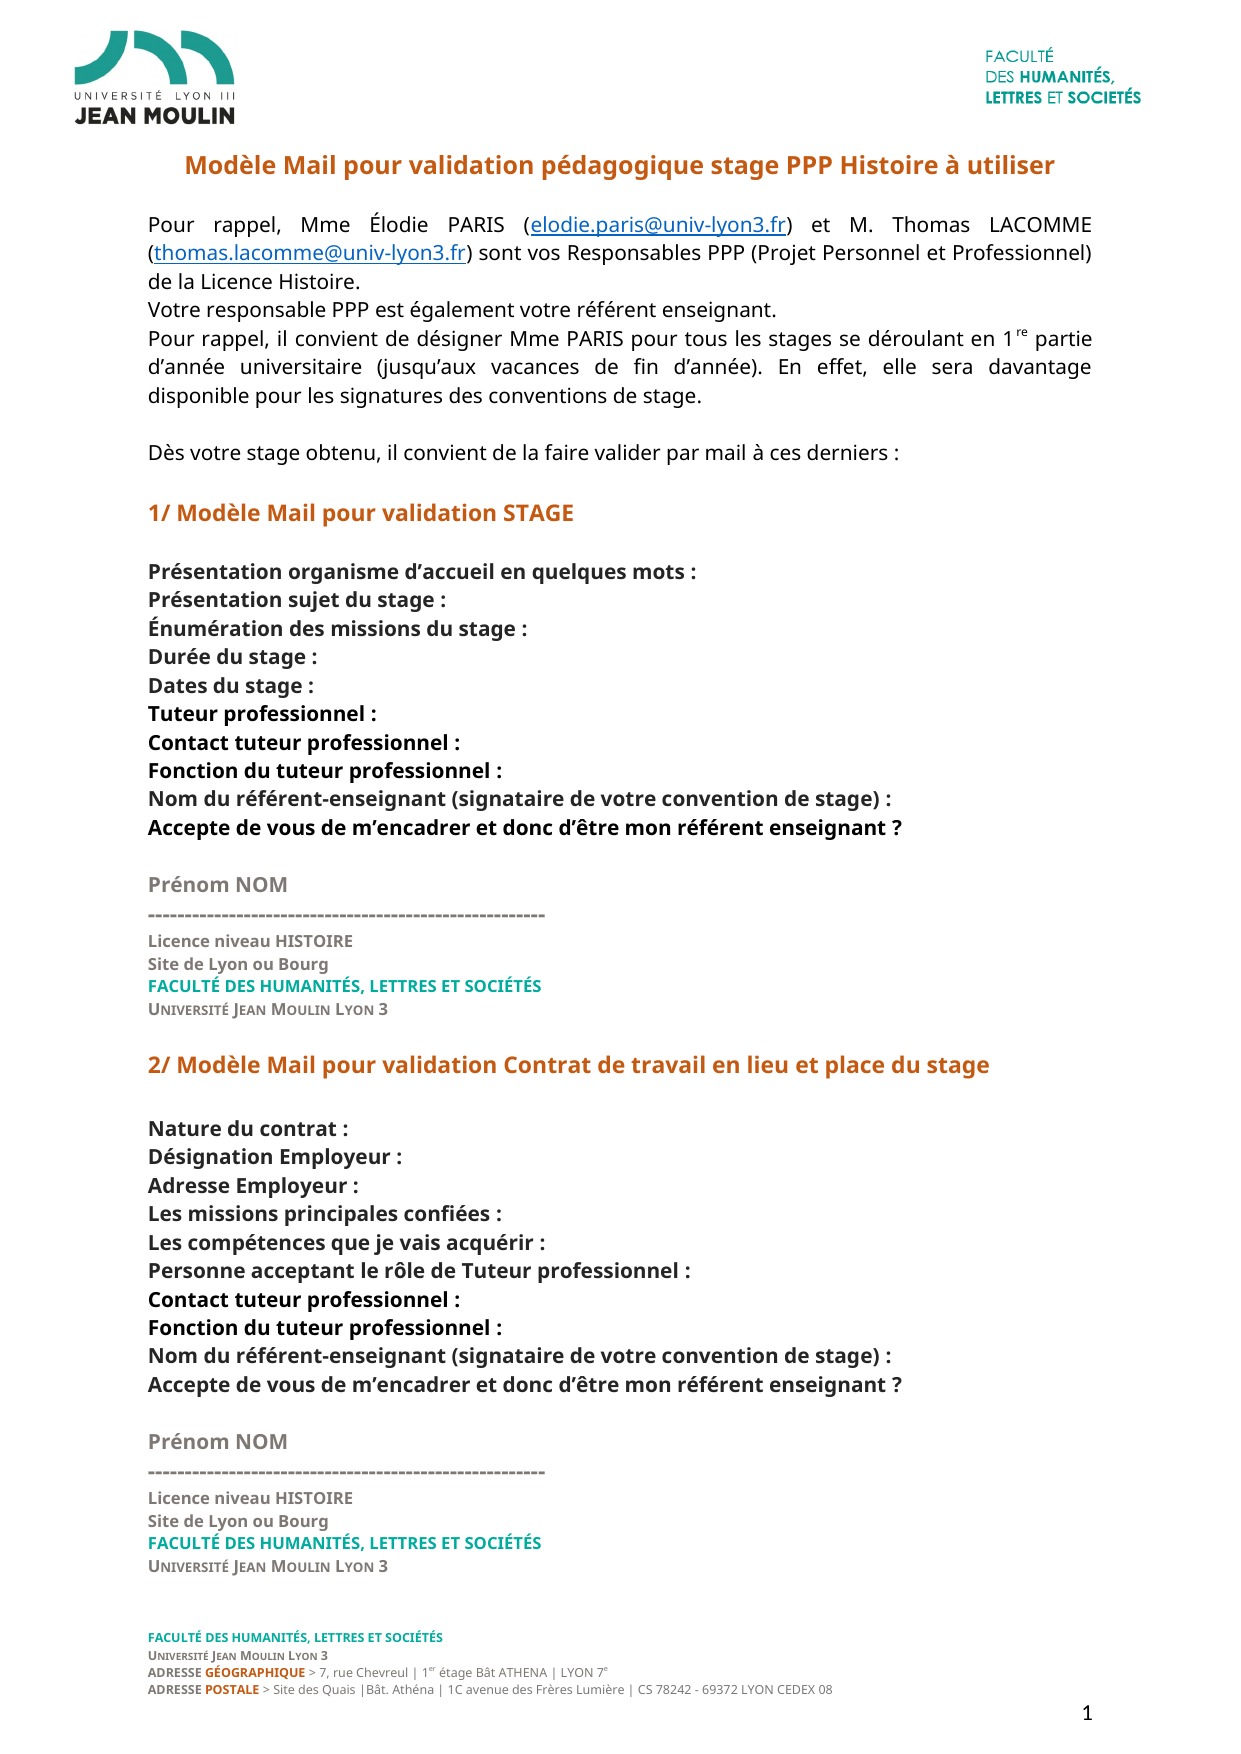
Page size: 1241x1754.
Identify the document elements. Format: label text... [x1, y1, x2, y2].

text Dates du stage : [148, 671, 1093, 699]
text Prénom NOM [148, 870, 1093, 898]
picture [970, 40, 1159, 116]
text Site de Lyon ou Bourg [148, 1509, 1093, 1532]
text Adresse Employeur : [148, 1171, 1093, 1199]
text Présentation sujet du stage : [148, 585, 1093, 614]
text Tuteur professionnel : [148, 699, 1093, 728]
text Université Jean Moulin Lyon 3 [148, 1555, 1093, 1577]
text 2/ Modèle Mail pour validation Contrat de travail en lieu et place du stage [148, 1049, 1093, 1080]
text 1/ Modèle Mail pour validation STAGE [148, 497, 1093, 528]
text Nature du contrat : [148, 1114, 1093, 1142]
text Licence niveau HISTOIRE [148, 1487, 1093, 1509]
text Pour rappel, Mme Élodie PARIS (elodie.paris@univ-lyon3.fr) et M. Thomas LACOMME (thomas.lacomme@univ-lyon3.fr) sont vos Responsables PPP (Projet Personnel et Professionnel) de la Licence Histoire. [148, 210, 1093, 295]
picture [72, 30, 236, 125]
text Pour rappel, il convient de désigner Mme PARIS pour tous les stages se déroulant en 1re partie d’année universitaire (jusqu’aux vacances de fin d’année). En effet, elle sera davantage disponible pour les signatures des conventions de stage. [148, 324, 1093, 409]
text Dès votre stage obtenu, il convient de la faire valider par mail à ces derniers : [148, 438, 1093, 466]
text Nom du référent-enseignant (signataire de votre convention de stage) : [148, 784, 1093, 813]
text Nom du référent-enseignant (signataire de votre convention de stage) : [148, 1342, 1093, 1370]
text Site de Lyon ou Bourg [148, 952, 1093, 975]
text Accepte de vous de m’encadrer et donc d’être mon référent enseignant ? [148, 813, 1093, 841]
text Les compétences que je vais acquérir : [148, 1228, 1093, 1256]
text Désignation Employeur : [148, 1142, 1093, 1171]
text Contact tuteur professionnel : [148, 728, 1093, 756]
text Présentation organisme d’accueil en quelques mots : [148, 557, 1093, 585]
text Université Jean Moulin Lyon 3 [148, 998, 1093, 1020]
text Personne acceptant le rôle de Tuteur professionnel : [148, 1256, 1093, 1285]
text Fonction du tuteur professionnel : [148, 756, 1093, 784]
text Modèle Mail pour validation pédagogique stage PPP Histoire à utiliser [148, 148, 1093, 182]
text Contact tuteur professionnel : [148, 1285, 1093, 1313]
text Accepte de vous de m’encadrer et donc d’être mon référent enseignant ? [148, 1370, 1093, 1398]
text FacultÉ des HUMANITÉS, LETTRES et SOCIÉTÉS [148, 975, 1093, 998]
text Licence niveau HISTOIRE [148, 929, 1093, 952]
text ------------------------------------------------------ [148, 1455, 1093, 1487]
text Durée du stage : [148, 642, 1093, 671]
text FacultÉ des HUMANITÉS, LETTRES et SOCIÉTÉS [148, 1532, 1093, 1555]
text Votre responsable PPP est également votre référent enseignant. [148, 295, 1093, 324]
text Prénom NOM [148, 1427, 1093, 1455]
text Les missions principales confiées : [148, 1199, 1093, 1228]
text ------------------------------------------------------ [148, 898, 1093, 929]
text Fonction du tuteur professionnel : [148, 1313, 1093, 1342]
text Énumération des missions du stage : [148, 614, 1093, 642]
